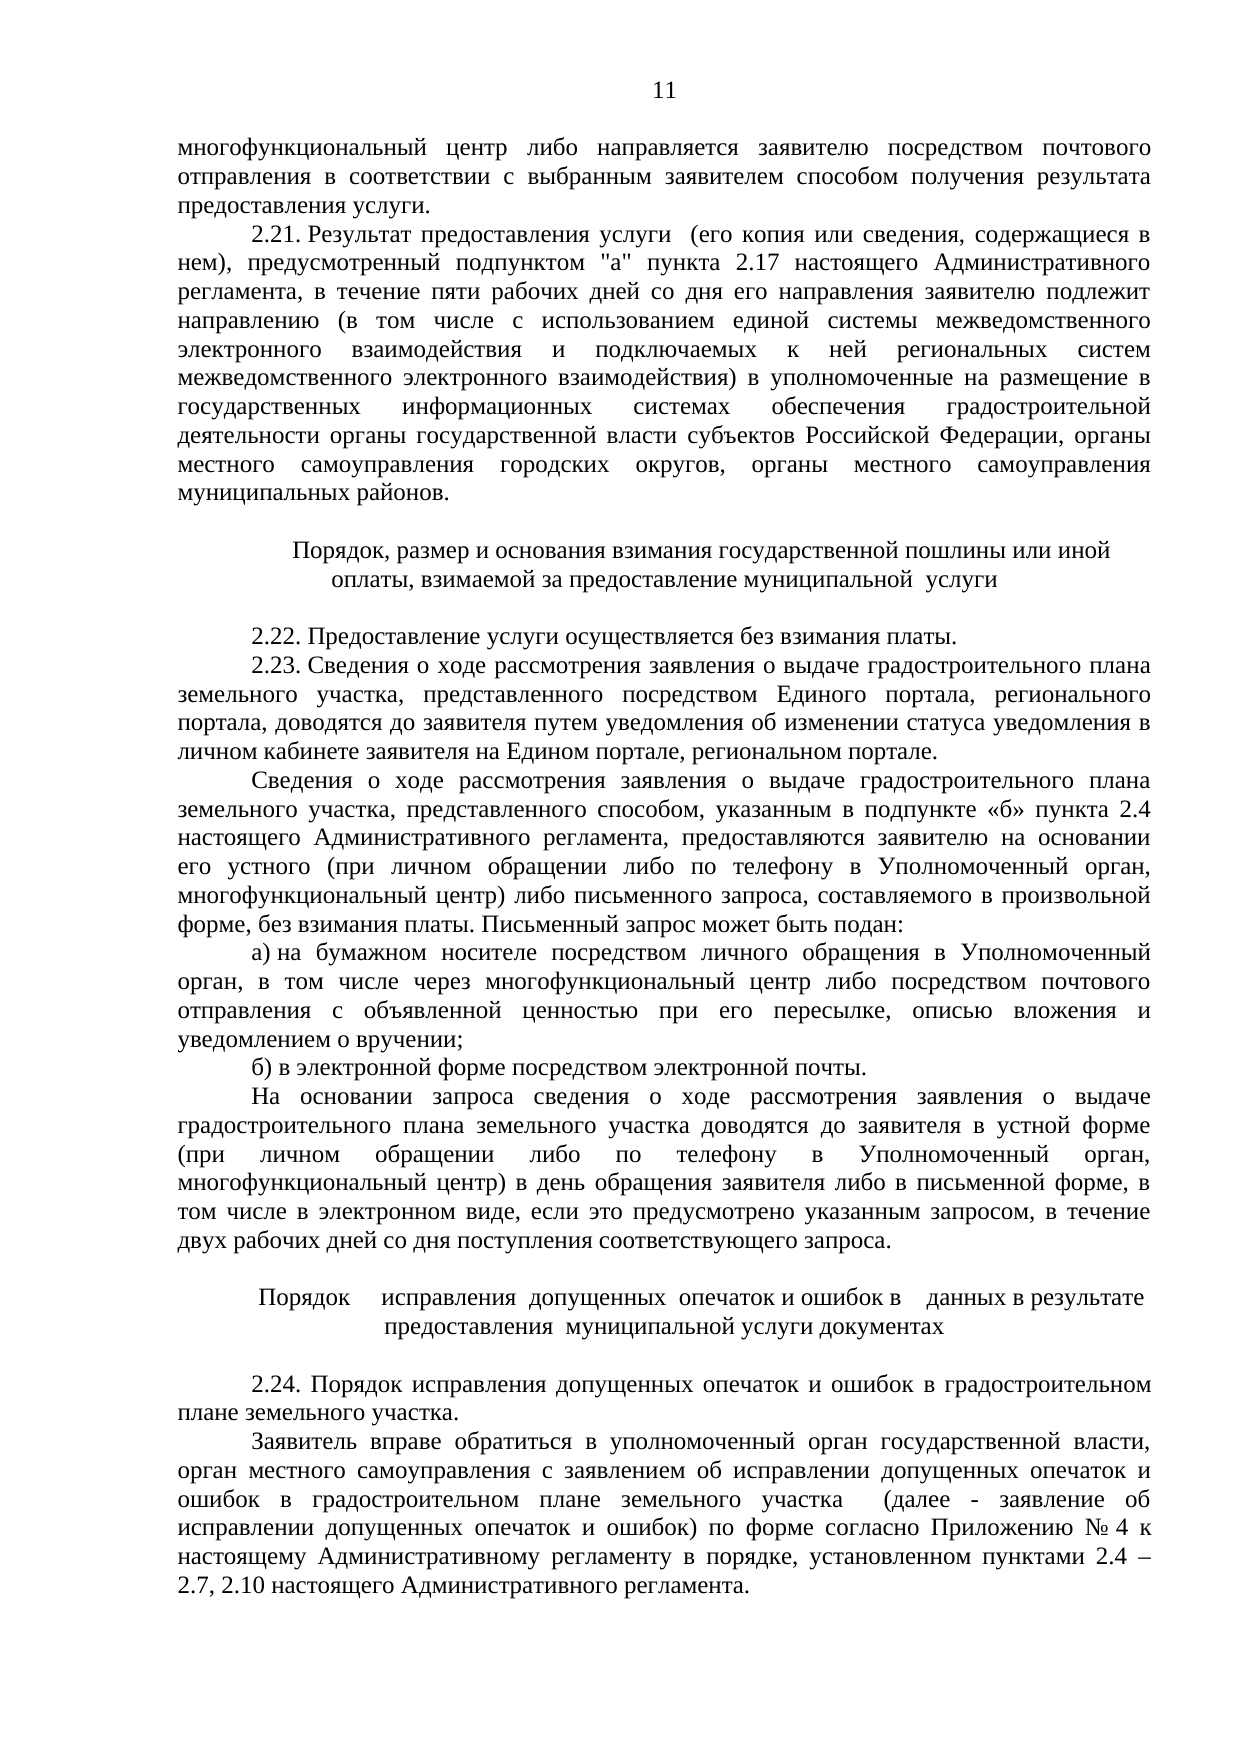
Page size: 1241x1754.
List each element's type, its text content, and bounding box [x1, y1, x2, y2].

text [177, 132, 1152, 219]
text Порядок исправления допущенных опечаток и ошибок в данных в результате предоставления муниципальной услуги документах [177, 1282, 1152, 1340]
text б) в электронной форме посредством электронной почты. [177, 1052, 1152, 1081]
text На основании запроса сведения о ходе рассмотрения заявления о выдаче градостроительного плана земельного участка доводятся до заявителя в устной форме (при личном обращении либо по телефону в Уполномоченный орган, многофункциональный центр) в день обращения заявителя либо в письменной форме, в том числе в электронном виде, если это предусмотрено указанным запросом, в течение двух рабочих дней со дня поступления соответствующего запроса. [177, 1081, 1152, 1254]
text 2.24. Порядок исправления допущенных опечаток и ошибок в градостроительном плане земельного участка. [177, 1369, 1152, 1426]
text а) на бумажном носителе посредством личного обращения в Уполномоченный орган, в том числе через многофункциональный центр либо посредством почтового отправления с объявленной ценностью при его пересылке, описью вложения и уведомлением о вручении; [177, 937, 1152, 1052]
text Сведения о ходе рассмотрения заявления о выдаче градостроительного плана земельного участка, представленного способом, указанным в подпункте «б» пункта 2.4 настоящего Административного регламента, предоставляются заявителю на основании его устного (при личном обращении либо по телефону в Уполномоченный орган, многофункциональный центр) либо письменного запроса, составляемого в произвольной форме, без взимания платы. Письменный запрос может быть подан: [177, 765, 1152, 937]
text 2.21. Результат предоставления услуги (его копия или сведения, содержащиеся в нем), предусмотренный подпунктом "а" пункта 2.17 настоящего Административного регламента, в течение пяти рабочих дней со дня его направления заявителю подлежит направлению (в том числе с использованием единой системы межведомственного электронного взаимодействия и подключаемых к ней региональных систем межведомственного электронного взаимодействия) в уполномоченные на размещение в государственных информационных системах обеспечения градостроительной деятельности органы государственной власти субъектов Российской Федерации, органы местного самоуправления городских округов, органы местного самоуправления муниципальных районов. [177, 219, 1152, 506]
text 2.22. Предоставление услуги осуществляется без взимания платы. [177, 621, 1152, 650]
text Порядок, размер и основания взимания государственной пошлины или иной оплаты, взимаемой за предоставление муниципальной услуги [177, 535, 1152, 592]
text Заявитель вправе обратиться в уполномоченный орган государственной власти, орган местного самоуправления с заявлением об исправлении допущенных опечаток и ошибок в градостроительном плане земельного участка (далее - заявление об исправлении допущенных опечаток и ошибок) по форме согласно Приложению № 4 к настоящему Административному регламенту в порядке, установленном пунктами 2.4 – 2.7, 2.10 настоящего Административного регламента. [177, 1426, 1152, 1599]
text 2.23. Сведения о ходе рассмотрения заявления о выдаче градостроительного плана земельного участка, представленного посредством Единого портала, регионального портала, доводятся до заявителя путем уведомления об изменении статуса уведомления в личном кабинете заявителя на Едином портале, региональном портале. [177, 650, 1152, 765]
